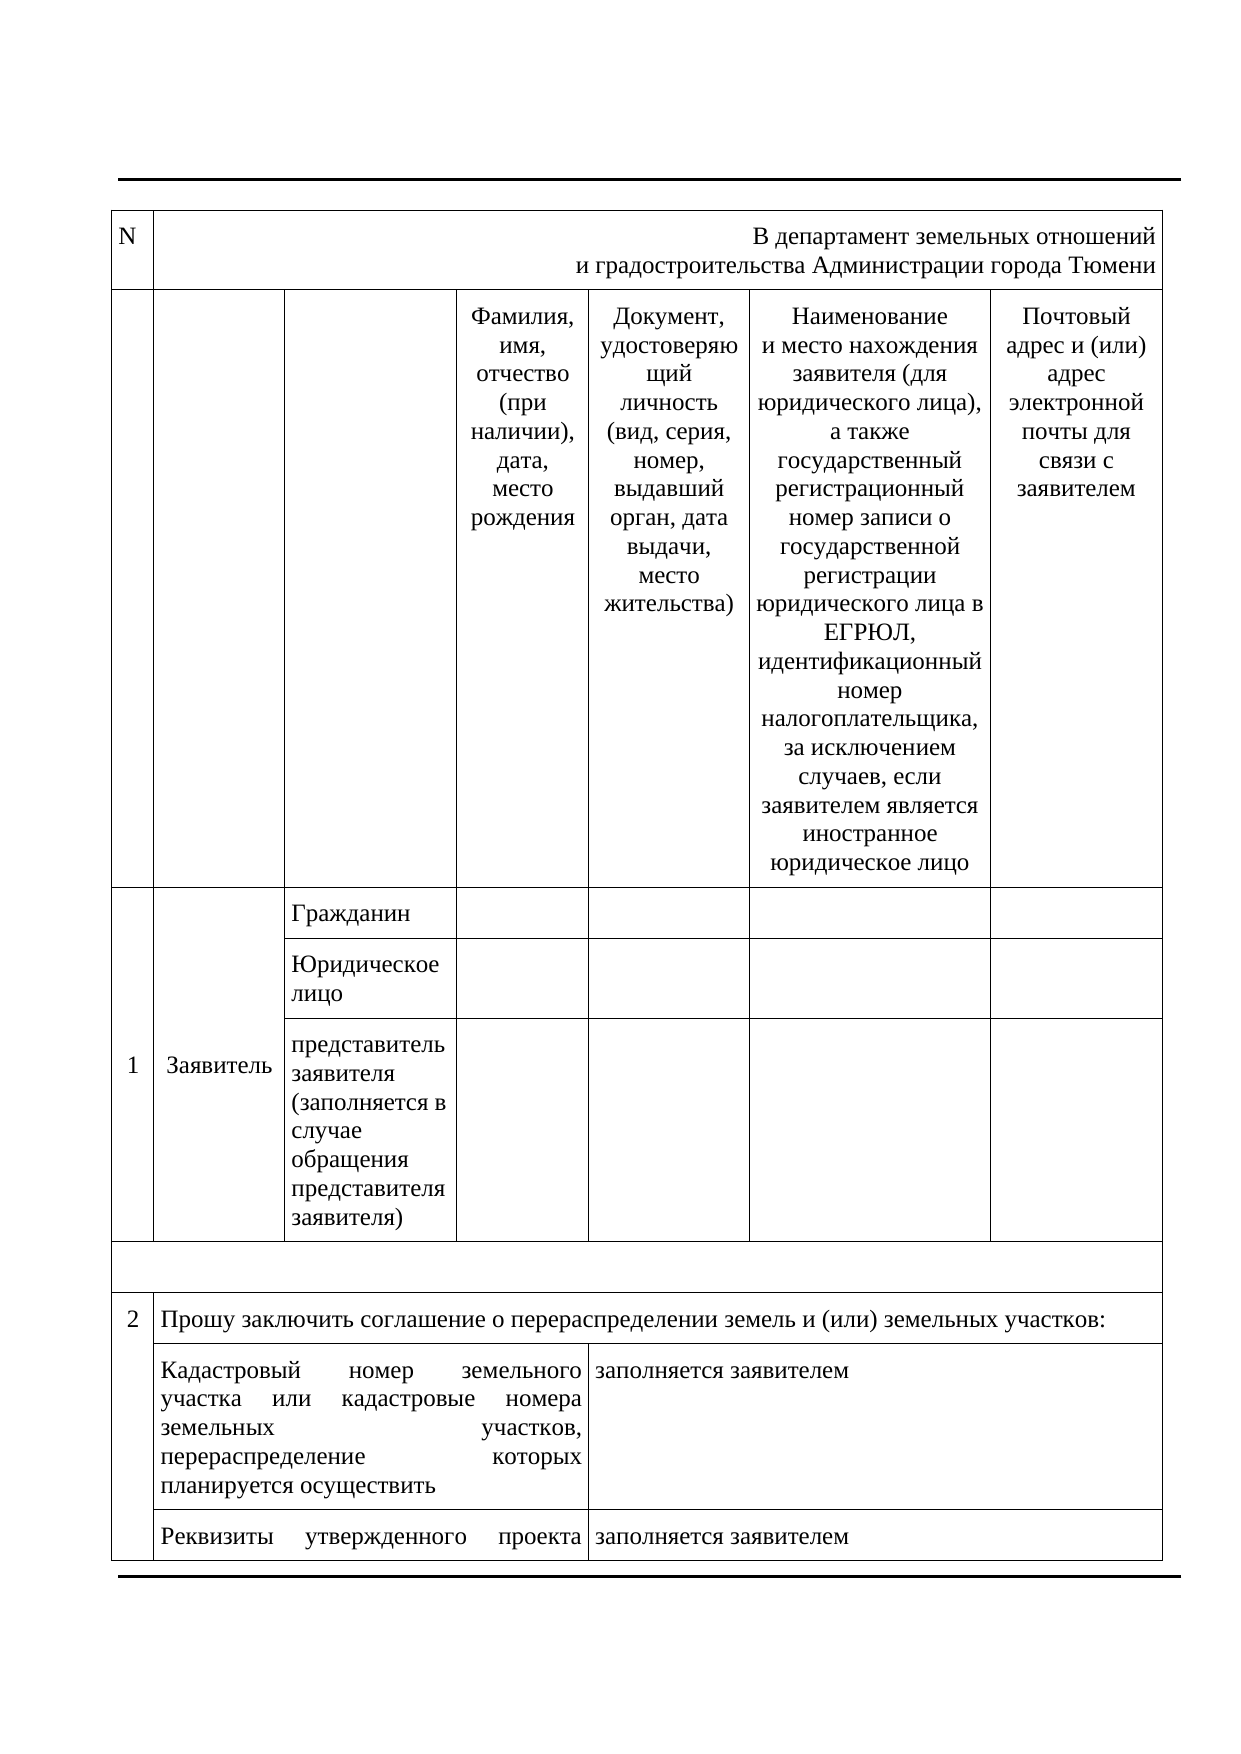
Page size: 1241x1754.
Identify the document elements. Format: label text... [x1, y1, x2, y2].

table_cell заполняется заявителем [589, 1344, 1162, 1509]
table_cell [112, 290, 153, 887]
table_cell [750, 888, 990, 938]
table_cell Юридическое лицо [285, 939, 456, 1017]
table_cell Заявитель [154, 888, 284, 1241]
table_cell Почтовый адрес и (или) адрес электронной почты для связи с заявителем [991, 290, 1162, 887]
table_cell [285, 290, 456, 887]
table_cell Фамилия, имя, отчество (при наличии), дата, место рождения [457, 290, 588, 887]
table_cell 1 [112, 888, 153, 1241]
table_cell [589, 1019, 749, 1241]
table_cell Наименование и место нахождения заявителя (для юридического лица), а также государственный регистрационный номер записи о государственной регистрации юридического лица в ЕГРЮЛ, идентификационный номер налогоплательщика, за исключением случаев, если заявителем является иностранное юридическое лицо [750, 290, 990, 887]
table_cell Документ, удостоверяющий личность (вид, серия, номер, выдавший орган, дата выдачи, место жительства) [589, 290, 749, 887]
table_cell 2 [112, 1293, 153, 1560]
table_cell [589, 888, 749, 938]
table_cell представитель заявителя (заполняется в случае обращения представителя заявителя) [285, 1019, 456, 1241]
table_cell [154, 1510, 588, 1560]
table_cell [750, 939, 990, 1017]
table_cell В департамент земельных отношений и градостроительства Администрации города Тюмени [154, 211, 1162, 289]
table_cell Гражданин [285, 888, 456, 938]
table_cell [457, 939, 588, 1017]
table_cell [112, 1242, 1162, 1292]
table_cell N [112, 211, 153, 289]
table_cell Прошу заключить соглашение о перераспределении земель и (или) земельных участков: [154, 1293, 1162, 1343]
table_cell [589, 1510, 1162, 1560]
table_cell [457, 1019, 588, 1241]
table_cell [991, 939, 1162, 1017]
table_cell [991, 1019, 1162, 1241]
table_cell [750, 1019, 990, 1241]
table_cell [154, 290, 284, 887]
table_cell Кадастровый номер земельного участка или кадастровые номера земельных участков, перераспределение которых планируется осуществить [154, 1344, 588, 1509]
table_cell [589, 939, 749, 1017]
table_cell [457, 888, 588, 938]
table_cell [991, 888, 1162, 938]
